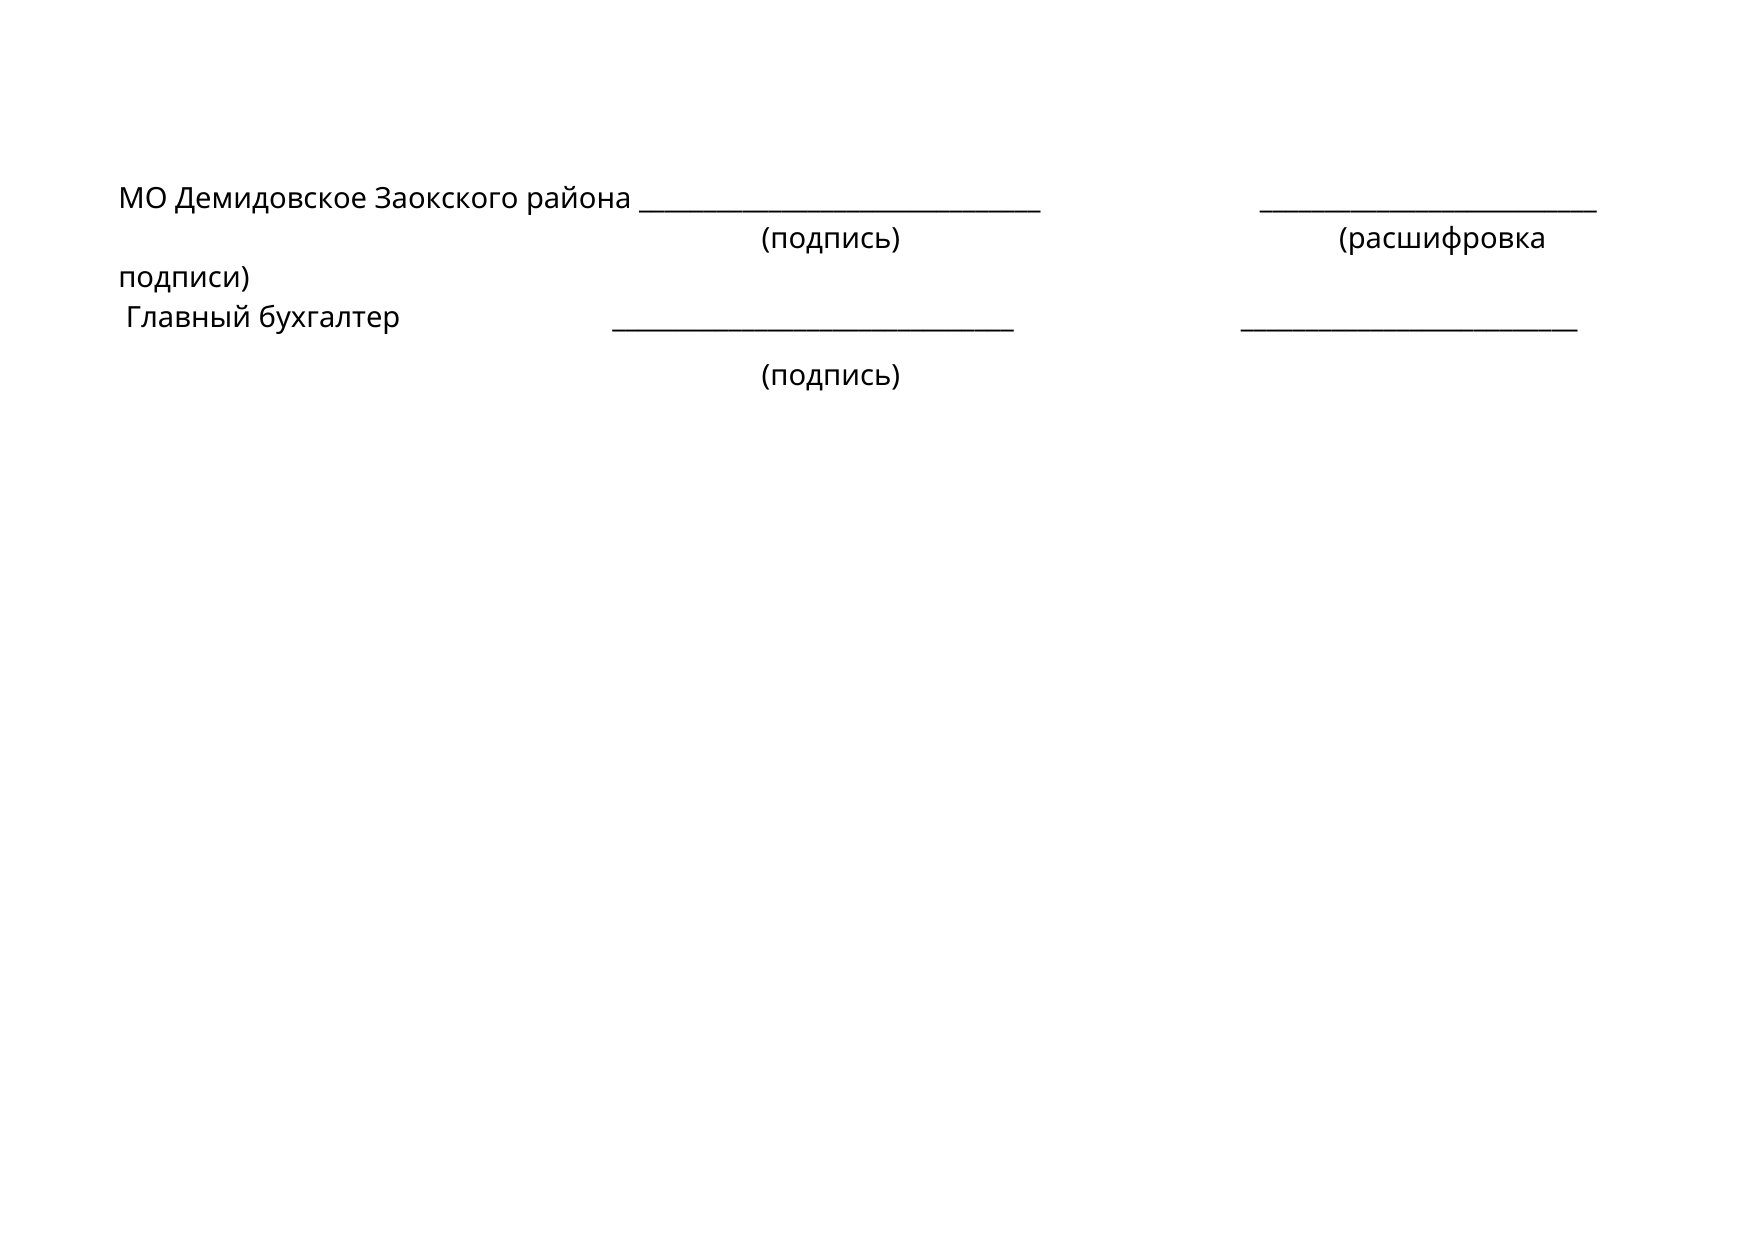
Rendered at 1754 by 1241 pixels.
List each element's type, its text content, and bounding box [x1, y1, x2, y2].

text МО Демидовское Заокского района _______________________________ __________________________ [118, 177, 1636, 217]
text Главный бухгалтер _______________________________ __________________________ [118, 296, 1636, 336]
text (подпись) [118, 354, 1636, 394]
text (подпись) (расшифровка подписи) [118, 217, 1636, 296]
